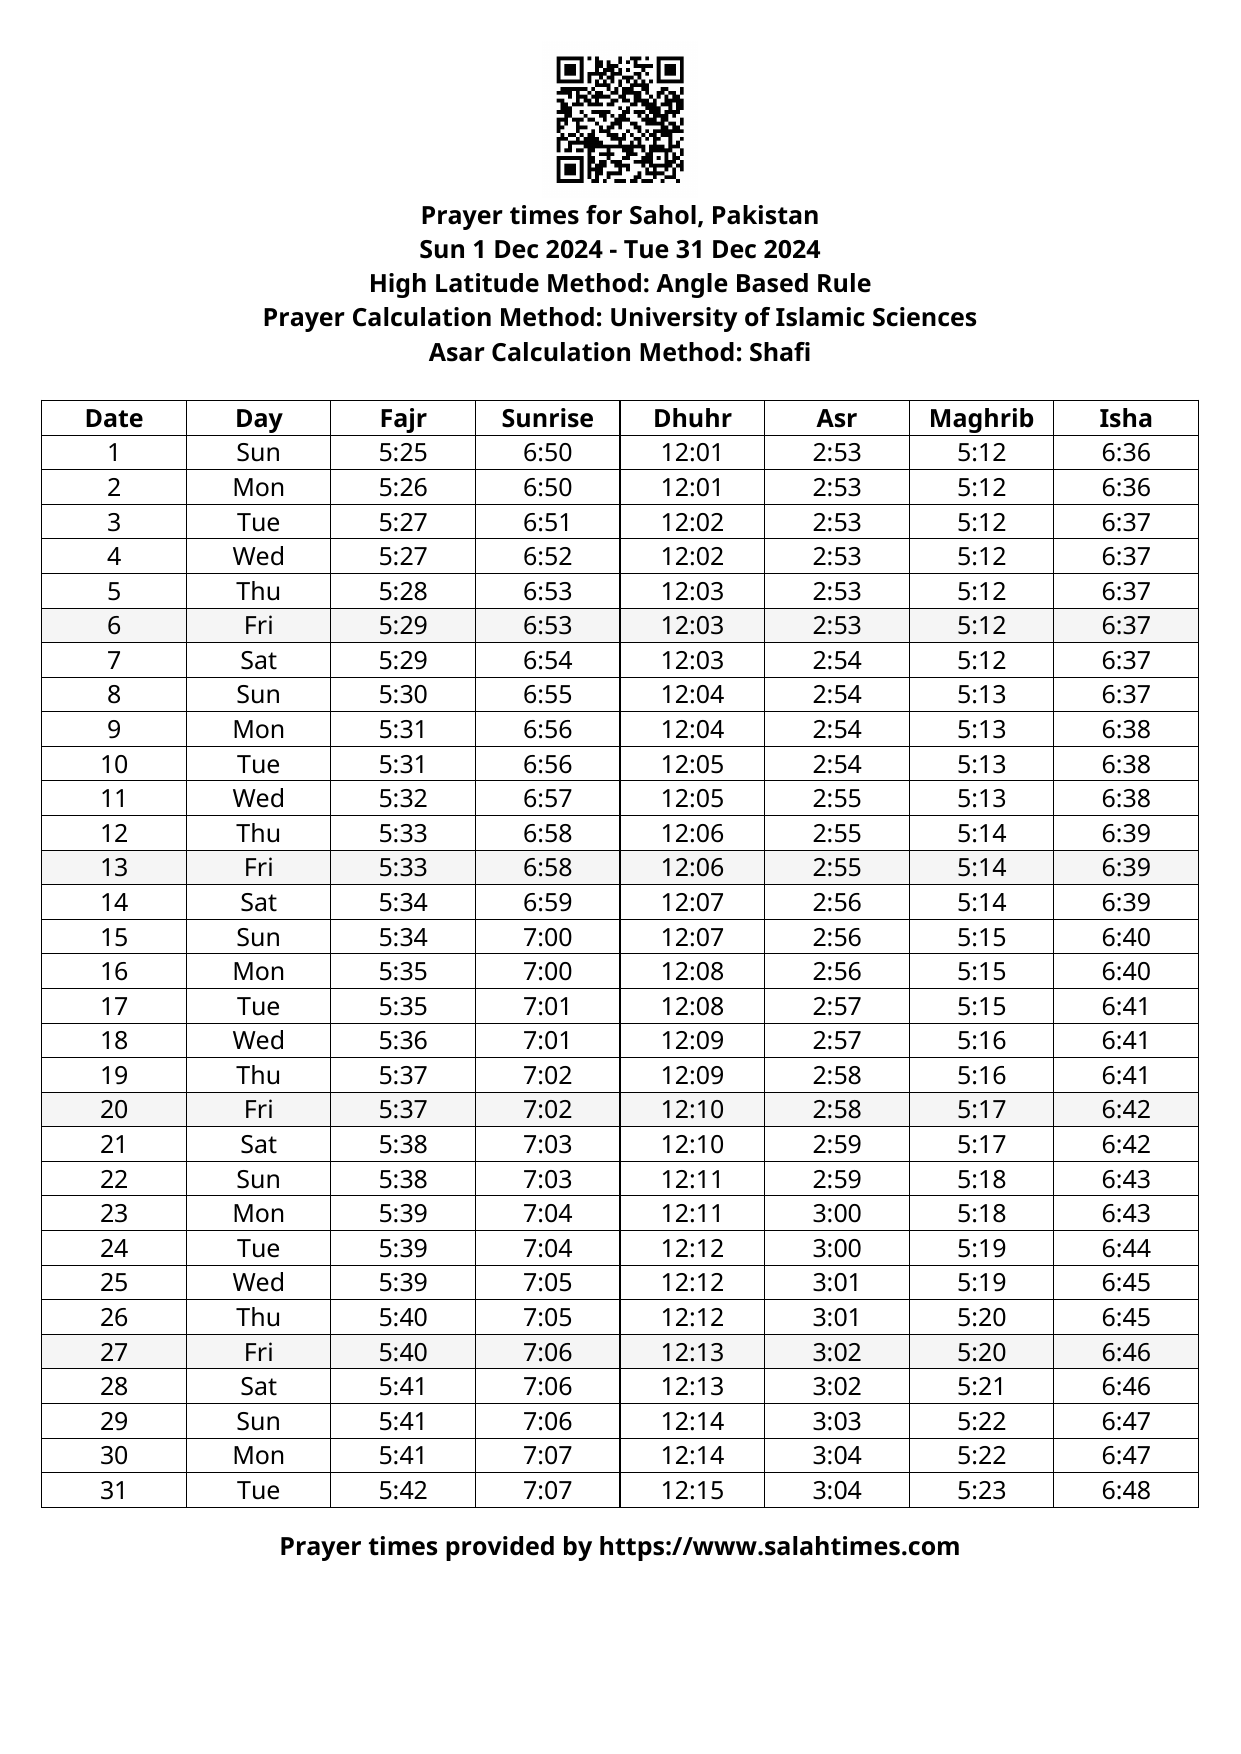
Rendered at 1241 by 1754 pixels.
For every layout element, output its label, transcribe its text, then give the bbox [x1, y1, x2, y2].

table_cell 5:36 [331, 1024, 475, 1057]
table_cell 7:06 [476, 1369, 619, 1403]
table_header Day [187, 401, 330, 434]
table_cell 6:42 [1054, 1127, 1198, 1161]
text Prayer times provided by https://www.salahtimes.com [42, 1528, 1198, 1563]
table_cell 12:05 [621, 781, 764, 815]
table_cell Sun [187, 1404, 330, 1437]
table_cell 2:57 [765, 989, 909, 1022]
table_cell 12:09 [621, 1058, 764, 1092]
table_cell 6:45 [1054, 1300, 1198, 1334]
table_cell 6:36 [1054, 470, 1198, 504]
table_cell 5:14 [910, 851, 1053, 884]
table_cell 12:12 [621, 1231, 764, 1264]
table_cell 17 [42, 989, 186, 1022]
table_cell 5:41 [331, 1439, 475, 1472]
table_cell 1 [42, 436, 186, 469]
table_cell 5:42 [331, 1473, 475, 1507]
table_cell 3:00 [765, 1196, 909, 1230]
table_cell 7:05 [476, 1266, 619, 1299]
table_cell 9 [42, 712, 186, 746]
table_cell 7:03 [476, 1127, 619, 1161]
table_cell 7:02 [476, 1058, 619, 1092]
table_cell 5:38 [331, 1162, 475, 1195]
table_cell 31 [42, 1473, 186, 1507]
table_cell 4 [42, 539, 186, 573]
table_cell 5:13 [910, 678, 1053, 711]
table_cell 6:37 [1054, 643, 1198, 677]
table_cell 5:14 [910, 816, 1053, 849]
table_cell 6:37 [1054, 574, 1198, 607]
table_cell 6:47 [1054, 1404, 1198, 1437]
table_cell 5:35 [331, 989, 475, 1022]
table_cell 6:45 [1054, 1266, 1198, 1299]
table_cell 6:46 [1054, 1369, 1198, 1403]
table_cell 12:13 [621, 1369, 764, 1403]
table_cell Sat [187, 885, 330, 919]
table_cell 2:54 [765, 643, 909, 677]
table_cell 5:20 [910, 1300, 1053, 1334]
table_cell 2:58 [765, 1093, 909, 1126]
table_cell 7:01 [476, 989, 619, 1022]
table_cell 6:43 [1054, 1196, 1198, 1230]
table_cell 7:04 [476, 1196, 619, 1230]
text Prayer times for Sahol, Pakistan [42, 198, 1198, 232]
table_cell Mon [187, 954, 330, 988]
table_cell Sat [187, 643, 330, 677]
table_cell 6:55 [476, 678, 619, 711]
table_cell Sun [187, 920, 330, 953]
table_cell 6:40 [1054, 954, 1198, 988]
table_cell 12:09 [621, 1024, 764, 1057]
table_cell 20 [42, 1093, 186, 1126]
table_cell 3 [42, 505, 186, 538]
table_cell 6:59 [476, 885, 619, 919]
table_cell 6:48 [1054, 1473, 1198, 1507]
table_cell 12:12 [621, 1300, 764, 1334]
table_cell 2:56 [765, 954, 909, 988]
table_cell 5:28 [331, 574, 475, 607]
table_cell 5:16 [910, 1024, 1053, 1057]
table_cell Wed [187, 1024, 330, 1057]
table_header Sunrise [476, 401, 619, 434]
table_cell 12:03 [621, 609, 764, 642]
text Prayer Calculation Method: University of Islamic Sciences [42, 300, 1198, 334]
table_cell 10 [42, 747, 186, 780]
table_cell 5:12 [910, 609, 1053, 642]
table_cell 6 [42, 609, 186, 642]
table_cell 2:53 [765, 609, 909, 642]
table_cell 6:53 [476, 574, 619, 607]
table_cell 6:46 [1054, 1335, 1198, 1368]
table_cell 5:37 [331, 1093, 475, 1126]
table_cell Fri [187, 1093, 330, 1126]
table_cell Thu [187, 816, 330, 849]
table_cell 5:19 [910, 1231, 1053, 1264]
table_cell 2:56 [765, 885, 909, 919]
table_cell 8 [42, 678, 186, 711]
table_cell 12:06 [621, 851, 764, 884]
table_cell 18 [42, 1024, 186, 1057]
table_cell Mon [187, 1196, 330, 1230]
table_cell 5:22 [910, 1404, 1053, 1437]
table_cell 3:00 [765, 1231, 909, 1264]
table_cell Tue [187, 747, 330, 780]
table_cell 22 [42, 1162, 186, 1195]
table_cell 28 [42, 1369, 186, 1403]
table_cell Sat [187, 1127, 330, 1161]
table_cell Thu [187, 1300, 330, 1334]
table_cell 11 [42, 781, 186, 815]
table_cell 2:56 [765, 920, 909, 953]
table_cell Sun [187, 678, 330, 711]
table_cell 12:02 [621, 539, 764, 573]
table_cell 6:37 [1054, 609, 1198, 642]
table_cell 12:10 [621, 1093, 764, 1126]
table_cell 5:31 [331, 712, 475, 746]
table_cell 16 [42, 954, 186, 988]
table_cell 6:42 [1054, 1093, 1198, 1126]
table_cell 7:06 [476, 1335, 619, 1368]
table_cell 5:15 [910, 954, 1053, 988]
table_cell 6:50 [476, 470, 619, 504]
table_cell 2:53 [765, 574, 909, 607]
table_cell 2:53 [765, 539, 909, 573]
table_cell Wed [187, 781, 330, 815]
table_cell 5:38 [331, 1127, 475, 1161]
table_cell Wed [187, 1266, 330, 1299]
table_cell 3:04 [765, 1473, 909, 1507]
table_cell 5:39 [331, 1266, 475, 1299]
table_cell Thu [187, 1058, 330, 1092]
text High Latitude Method: Angle Based Rule [42, 266, 1198, 300]
table_cell 7:05 [476, 1300, 619, 1334]
table_header Fajr [331, 401, 475, 434]
table_cell 2 [42, 470, 186, 504]
table_cell 5:12 [910, 436, 1053, 469]
table_cell 5:35 [331, 954, 475, 988]
table_cell 5:34 [331, 920, 475, 953]
table_cell 7:04 [476, 1231, 619, 1264]
picture [542, 41, 699, 198]
table_cell Tue [187, 989, 330, 1022]
text Sun 1 Dec 2024 - Tue 31 Dec 2024 [42, 232, 1198, 266]
table_cell Wed [187, 539, 330, 573]
table_cell 5:12 [910, 470, 1053, 504]
table_cell 6:44 [1054, 1231, 1198, 1264]
table_cell 21 [42, 1127, 186, 1161]
table_cell Thu [187, 574, 330, 607]
table_cell 25 [42, 1266, 186, 1299]
table_cell 5:18 [910, 1196, 1053, 1230]
table_cell 24 [42, 1231, 186, 1264]
table_cell 6:38 [1054, 781, 1198, 815]
table_cell 6:39 [1054, 816, 1198, 849]
table_cell 6:37 [1054, 678, 1198, 711]
table_cell 5:27 [331, 505, 475, 538]
table_cell Sun [187, 1162, 330, 1195]
table_cell 5:18 [910, 1162, 1053, 1195]
table_cell 6:38 [1054, 747, 1198, 780]
table_cell 19 [42, 1058, 186, 1092]
table_cell 5:33 [331, 851, 475, 884]
table_cell 5:12 [910, 643, 1053, 677]
table_cell 2:57 [765, 1024, 909, 1057]
table_cell 6:56 [476, 712, 619, 746]
table_cell 12:15 [621, 1473, 764, 1507]
table_cell 5:32 [331, 781, 475, 815]
table_cell 12:07 [621, 920, 764, 953]
table_cell 6:36 [1054, 436, 1198, 469]
table_cell 6:39 [1054, 885, 1198, 919]
table_cell 7:07 [476, 1473, 619, 1507]
table_cell 12:02 [621, 505, 764, 538]
table_cell 23 [42, 1196, 186, 1230]
table_cell 2:54 [765, 747, 909, 780]
table_cell 2:53 [765, 436, 909, 469]
table_cell Tue [187, 1231, 330, 1264]
table_cell 27 [42, 1335, 186, 1368]
table_cell 5:27 [331, 539, 475, 573]
table_cell 14 [42, 885, 186, 919]
table_cell Mon [187, 470, 330, 504]
table_cell 6:41 [1054, 1058, 1198, 1092]
table_cell 5:17 [910, 1093, 1053, 1126]
table_cell 12:05 [621, 747, 764, 780]
table_cell 12:13 [621, 1335, 764, 1368]
table_cell 5:31 [331, 747, 475, 780]
table_cell 5:22 [910, 1439, 1053, 1472]
table_cell 3:01 [765, 1300, 909, 1334]
table_cell 3:03 [765, 1404, 909, 1437]
table_cell 12:07 [621, 885, 764, 919]
table_cell 3:04 [765, 1439, 909, 1472]
table_cell 12 [42, 816, 186, 849]
table_cell 7:06 [476, 1404, 619, 1437]
table_cell 5:14 [910, 885, 1053, 919]
table_cell 15 [42, 920, 186, 953]
table_header Date [42, 401, 186, 434]
table_cell 2:53 [765, 470, 909, 504]
table_cell 12:08 [621, 989, 764, 1022]
table_cell Fri [187, 851, 330, 884]
table_cell 6:40 [1054, 920, 1198, 953]
table_cell 5:41 [331, 1369, 475, 1403]
table_cell 7 [42, 643, 186, 677]
table_cell 6:38 [1054, 712, 1198, 746]
table_cell 6:54 [476, 643, 619, 677]
table_cell 12:14 [621, 1404, 764, 1437]
table_cell 2:55 [765, 851, 909, 884]
table_cell 5:20 [910, 1335, 1053, 1368]
table_cell 5:13 [910, 781, 1053, 815]
table_cell 6:37 [1054, 505, 1198, 538]
table_cell Sun [187, 436, 330, 469]
table_cell 30 [42, 1439, 186, 1472]
table_cell 12:03 [621, 643, 764, 677]
table_cell 2:55 [765, 816, 909, 849]
table_cell 6:41 [1054, 1024, 1198, 1057]
table_cell Mon [187, 712, 330, 746]
table_cell 7:01 [476, 1024, 619, 1057]
table_cell 5:15 [910, 989, 1053, 1022]
table_cell 6:58 [476, 851, 619, 884]
table_cell 5:12 [910, 539, 1053, 573]
table_cell 5:12 [910, 505, 1053, 538]
table_cell 5:26 [331, 470, 475, 504]
table_cell 6:51 [476, 505, 619, 538]
table_cell 6:47 [1054, 1439, 1198, 1472]
table_cell 12:04 [621, 712, 764, 746]
table_cell 5:21 [910, 1369, 1053, 1403]
table_cell 2:55 [765, 781, 909, 815]
table_cell 2:54 [765, 678, 909, 711]
table_cell 26 [42, 1300, 186, 1334]
table_cell 7:02 [476, 1093, 619, 1126]
table_cell 5:25 [331, 436, 475, 469]
table_cell 5 [42, 574, 186, 607]
table_cell 5:13 [910, 712, 1053, 746]
table_cell Tue [187, 1473, 330, 1507]
table_header Dhuhr [621, 401, 764, 434]
table_cell 5:29 [331, 609, 475, 642]
table_cell 6:39 [1054, 851, 1198, 884]
table_cell 5:16 [910, 1058, 1053, 1092]
table_cell 6:52 [476, 539, 619, 573]
table_cell 5:40 [331, 1335, 475, 1368]
table_cell Fri [187, 1335, 330, 1368]
table_cell 5:37 [331, 1058, 475, 1092]
table_cell 2:58 [765, 1058, 909, 1092]
table_cell 12:11 [621, 1162, 764, 1195]
table_cell 6:53 [476, 609, 619, 642]
table_cell 6:57 [476, 781, 619, 815]
table_header Asr [765, 401, 909, 434]
table_cell 5:40 [331, 1300, 475, 1334]
table_cell 5:30 [331, 678, 475, 711]
table_cell 5:19 [910, 1266, 1053, 1299]
table_cell 7:03 [476, 1162, 619, 1195]
table_cell 6:37 [1054, 539, 1198, 573]
table_cell 5:15 [910, 920, 1053, 953]
table_cell Mon [187, 1439, 330, 1472]
table_cell 12:03 [621, 574, 764, 607]
table_cell 13 [42, 851, 186, 884]
table_cell 12:06 [621, 816, 764, 849]
table_cell 12:14 [621, 1439, 764, 1472]
table_cell 5:12 [910, 574, 1053, 607]
table_cell 7:07 [476, 1439, 619, 1472]
table_cell 6:43 [1054, 1162, 1198, 1195]
table_cell 12:01 [621, 436, 764, 469]
table_cell 2:59 [765, 1162, 909, 1195]
table_cell 12:08 [621, 954, 764, 988]
table_cell Sat [187, 1369, 330, 1403]
table_cell 2:54 [765, 712, 909, 746]
table_header Isha [1054, 401, 1198, 434]
table_cell 7:00 [476, 920, 619, 953]
table_cell 5:39 [331, 1196, 475, 1230]
table_cell 5:33 [331, 816, 475, 849]
table_cell 7:00 [476, 954, 619, 988]
table_cell 6:41 [1054, 989, 1198, 1022]
table_cell 3:01 [765, 1266, 909, 1299]
table_cell 6:56 [476, 747, 619, 780]
table_cell 5:23 [910, 1473, 1053, 1507]
table_cell 29 [42, 1404, 186, 1437]
table_cell 12:11 [621, 1196, 764, 1230]
table_cell Tue [187, 505, 330, 538]
table_cell 5:29 [331, 643, 475, 677]
text Asar Calculation Method: Shafi [42, 334, 1198, 368]
table_cell 12:04 [621, 678, 764, 711]
table_cell 12:01 [621, 470, 764, 504]
table_cell 3:02 [765, 1335, 909, 1368]
table_cell Fri [187, 609, 330, 642]
table_cell 2:53 [765, 505, 909, 538]
table_cell 6:50 [476, 436, 619, 469]
table_cell 5:34 [331, 885, 475, 919]
table_cell 5:41 [331, 1404, 475, 1437]
table_cell 5:13 [910, 747, 1053, 780]
table_cell 5:17 [910, 1127, 1053, 1161]
table_cell 12:12 [621, 1266, 764, 1299]
table_cell 2:59 [765, 1127, 909, 1161]
table_cell 12:10 [621, 1127, 764, 1161]
table_header Maghrib [910, 401, 1053, 434]
table_cell 5:39 [331, 1231, 475, 1264]
table_cell 3:02 [765, 1369, 909, 1403]
table_cell 6:58 [476, 816, 619, 849]
